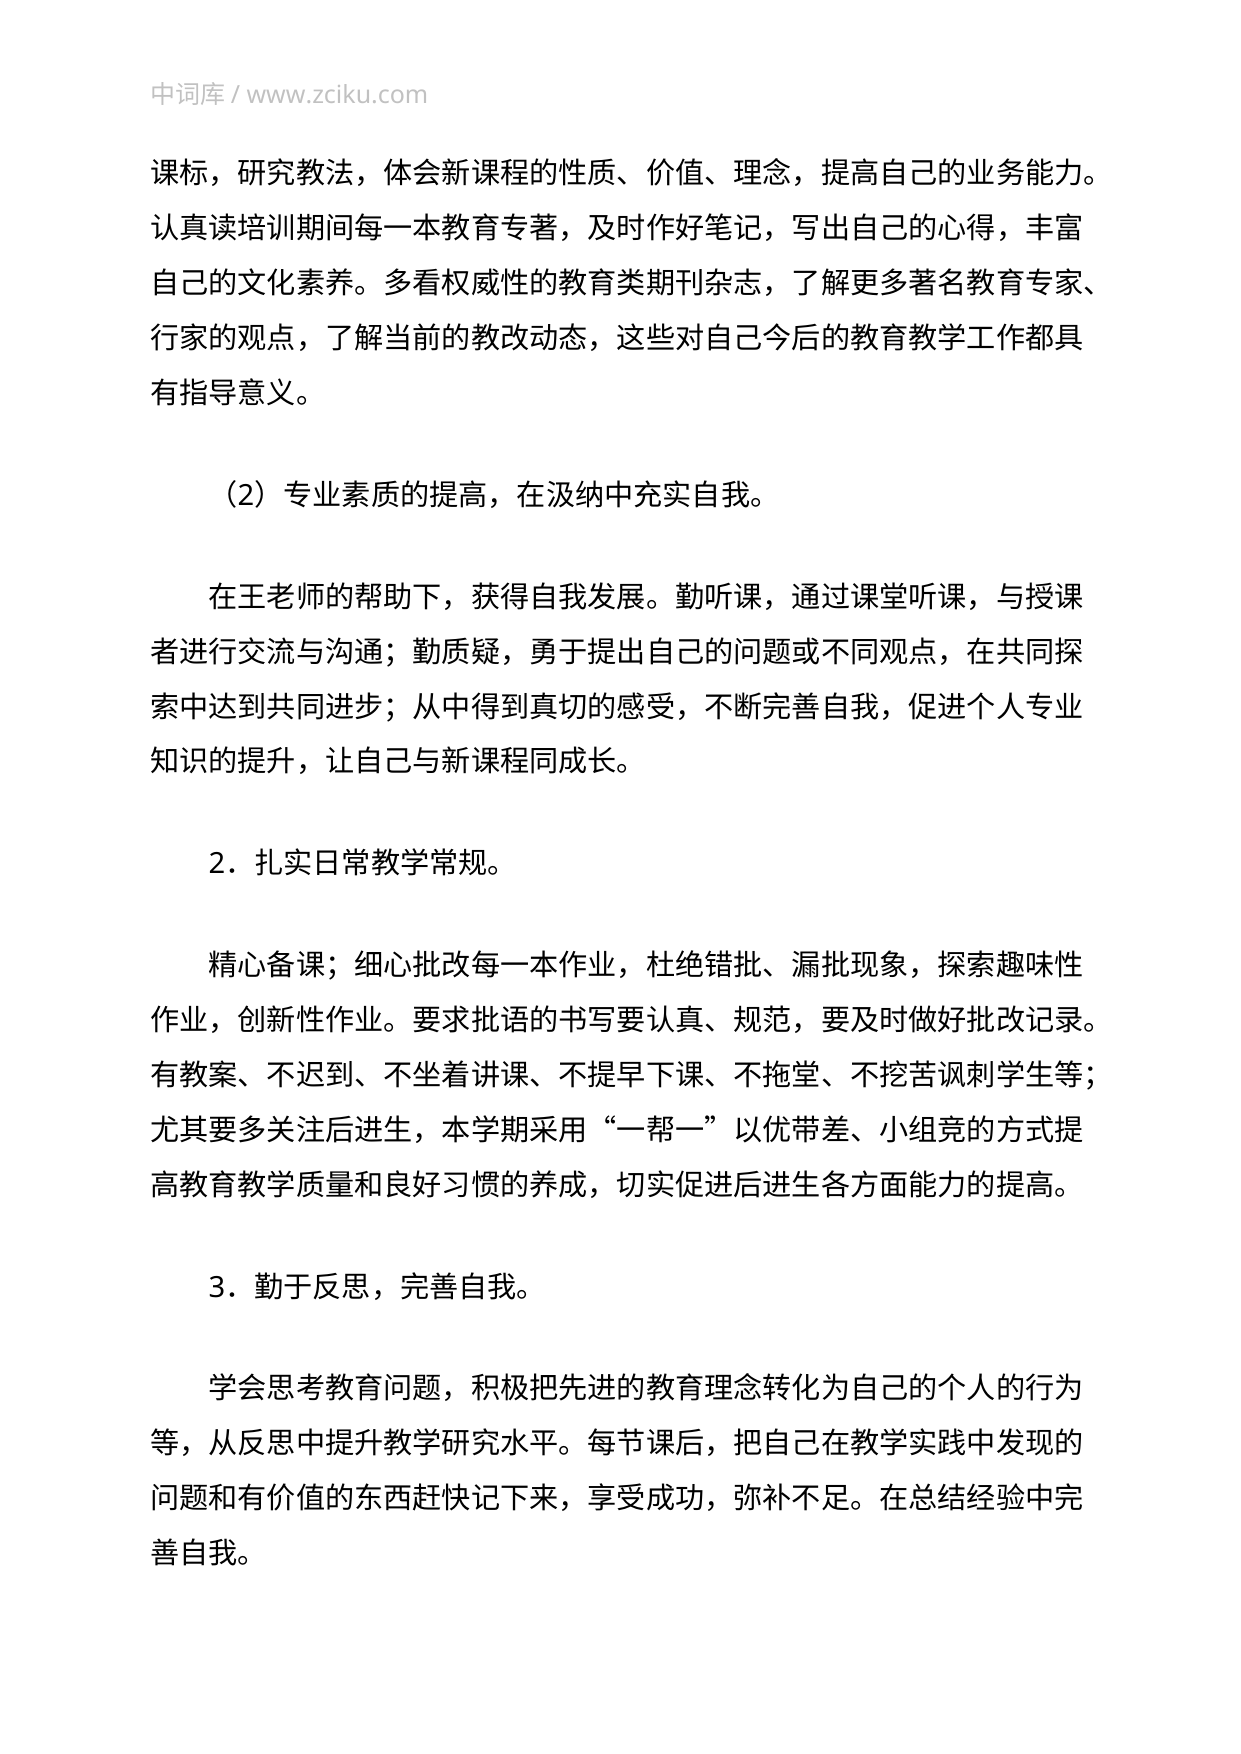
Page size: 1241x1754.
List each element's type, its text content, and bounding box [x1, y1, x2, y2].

text 3．勤于反思，完善自我。 [150, 1263, 1090, 1306]
text 2．扎实日常教学常规。 [150, 840, 1090, 882]
text 学会思考教育问题，积极把先进的教育理念转化为自己的个人的行为等，从反思中提升教学研究水平。每节课后，把自己在教学实践中发现的问题和有价值的东西赶快记下来，享受成功，弥补不足。在总结经验中完善自我。 [150, 1365, 1090, 1572]
text 精心备课；细心批改每一本作业，杜绝错批、漏批现象，探索趣味性作业，创新性作业。要求批语的书写要认真、规范，要及时做好批改记录。有教案、不迟到、不坐着讲课、不提早下课、不拖堂、不挖苦讽刺学生等；尤其要多关注后进生，本学期采用“一帮一”以优带差、小组竞的方式提高教育教学质量和良好习惯的养成，切实促进后进生各方面能力的提高。 [150, 942, 1090, 1204]
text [150, 150, 1090, 412]
text （2）专业素质的提高，在汲纳中充实自我。 [150, 471, 1090, 514]
text 在王老师的帮助下，获得自我发展。勤听课，通过课堂听课，与授课者进行交流与沟通；勤质疑，勇于提出自己的问题或不同观点，在共同探索中达到共同进步；从中得到真切的感受，不断完善自我，促进个人专业知识的提升，让自己与新课程同成长。 [150, 573, 1090, 780]
